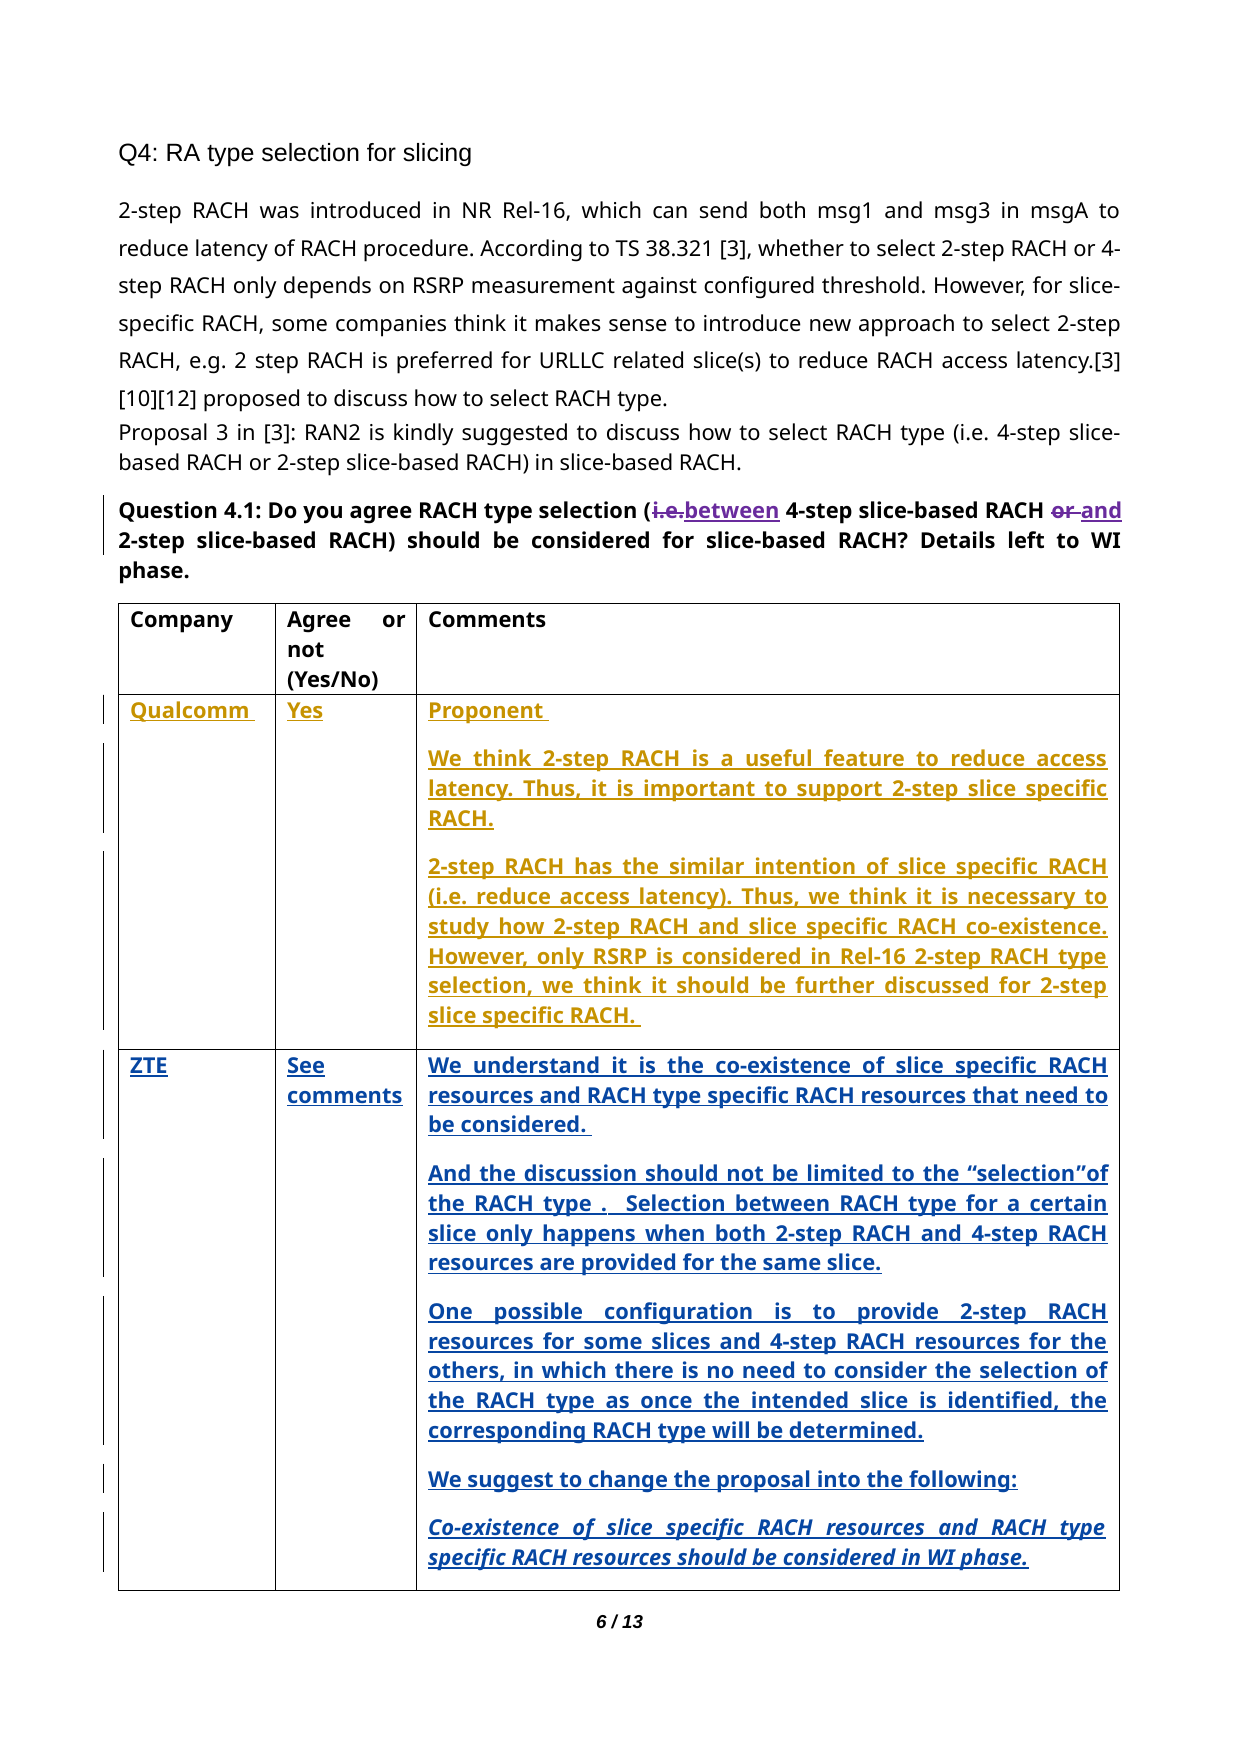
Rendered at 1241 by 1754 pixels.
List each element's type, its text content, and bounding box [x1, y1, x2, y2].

table_header Agree or not (Yes/No) [276, 604, 416, 693]
table_cell [119, 1050, 275, 1590]
table_cell [417, 695, 1119, 1049]
table_cell [276, 695, 416, 1049]
text 2-step RACH was introduced in NR Rel-16, which can send both msg1 and msg3 in msgA to reduce latency of RACH procedure. According to TS 38.321 [3], whether to select 2-step RACH or 4-step RACH only depends on RSRP measurement against configured threshold. However, for slice-specific RACH, some companies think it makes sense to introduce new approach to select 2-step RACH, e.g. 2 step RACH is preferred for URLLC related slice(s) to reduce RACH access latency.[3][10][12] proposed to discuss how to select RACH type. [118, 192, 1122, 417]
table_cell [119, 695, 275, 1049]
table_cell [276, 1050, 416, 1590]
subtitle Q4: RA type selection for slicing [118, 133, 1122, 171]
text Proposal 3 in [3]: RAN2 is kindly suggested to discuss how to select RACH type (i.e. 4-step slice-based RACH or 2-step slice-based RACH) in slice-based RACH. [118, 417, 1122, 476]
table_header Company [119, 604, 275, 693]
table_header Comments [417, 604, 1119, 693]
table_cell [417, 1050, 1119, 1590]
text Question 4.1: Do you agree RACH type selection ( 4-step slice-based RACH 2-step slice-based RACH) should be considered for slice-based RACH? Details left to WI phase. [118, 495, 1122, 584]
